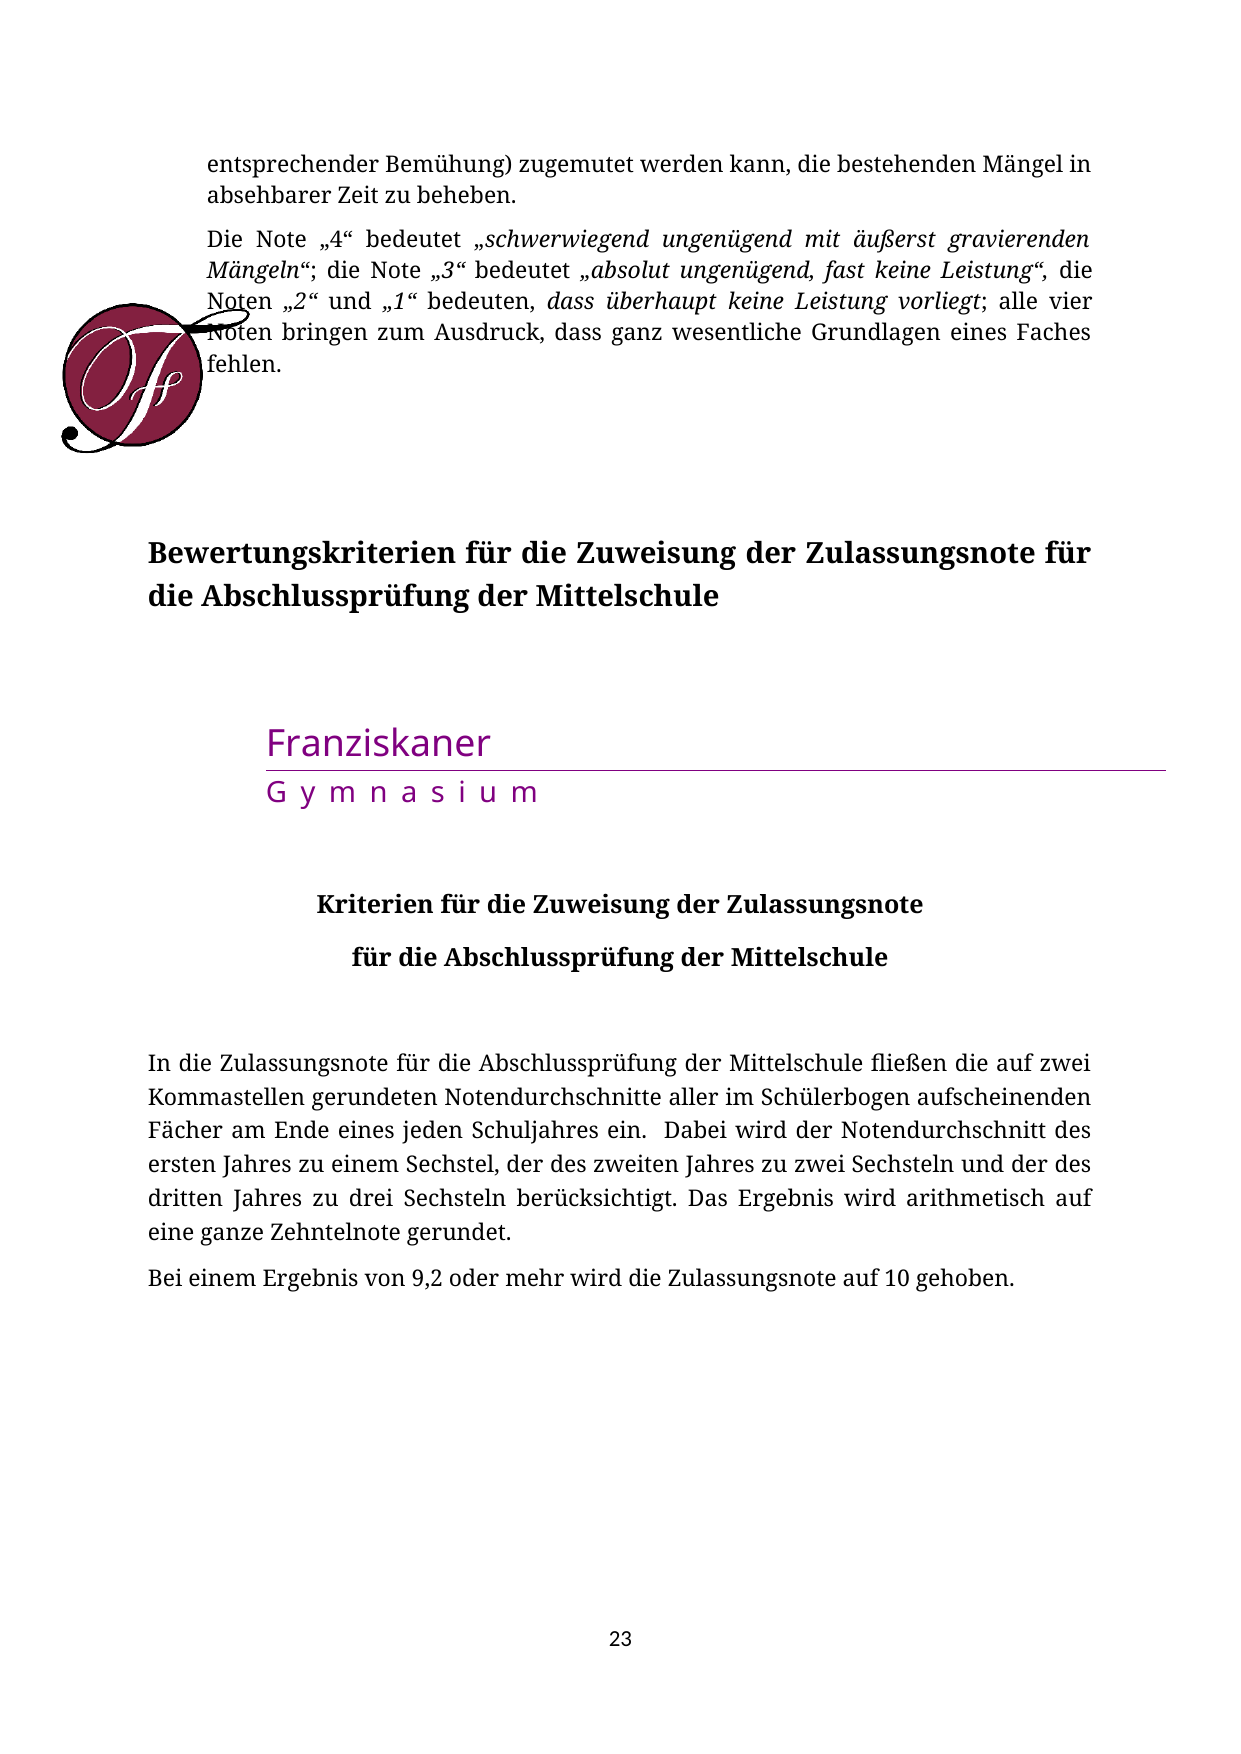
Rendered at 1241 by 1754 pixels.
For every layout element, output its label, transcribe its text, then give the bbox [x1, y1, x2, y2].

text In die Zulassungsnote für die Abschlussprüfung der Mittelschule fließen die auf zwei Kommastellen gerundeten Notendurchschnitte aller im Schülerbogen aufscheinenden Fächer am Ende eines jeden Schuljahres ein. Dabei wird der Notendurchschnitt des ersten Jahres zu einem Sechstel, der des zweiten Jahres zu zwei Sechsteln und der des dritten Jahres zu drei Sechsteln berücksichtigt. Das Ergebnis wird arithmetisch auf eine ganze Zehntelnote gerundet. [148, 1047, 1093, 1247]
picture [46, 302, 252, 454]
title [148, 148, 1093, 210]
text Kriterien für die Zuweisung der Zulassungsnote [148, 886, 1093, 920]
text für die Abschlussprüfung der Mittelschule [148, 940, 1093, 974]
title Die Note „4“ bedeutet „schwerwiegend ungenügend mit äußerst gravierenden Mängeln“; die Note „3“ bedeutet „absolut ungenügend, fast keine Leistung“, die Noten „2“ und „1“ bedeuten, dass überhaupt keine Leistung vorliegt; alle vier Noten bringen zum Ausdruck, dass ganz wesentliche Grundlagen eines Faches fehlen. [148, 223, 1093, 379]
text Bei einem Ergebnis von 9,2 oder mehr wird die Zulassungsnote auf 10 gehoben. [148, 1262, 1093, 1293]
text Bewertungskriterien für die Zuweisung der Zulassungsnote für die Abschlussprüfung der Mittelschule [148, 532, 1093, 614]
